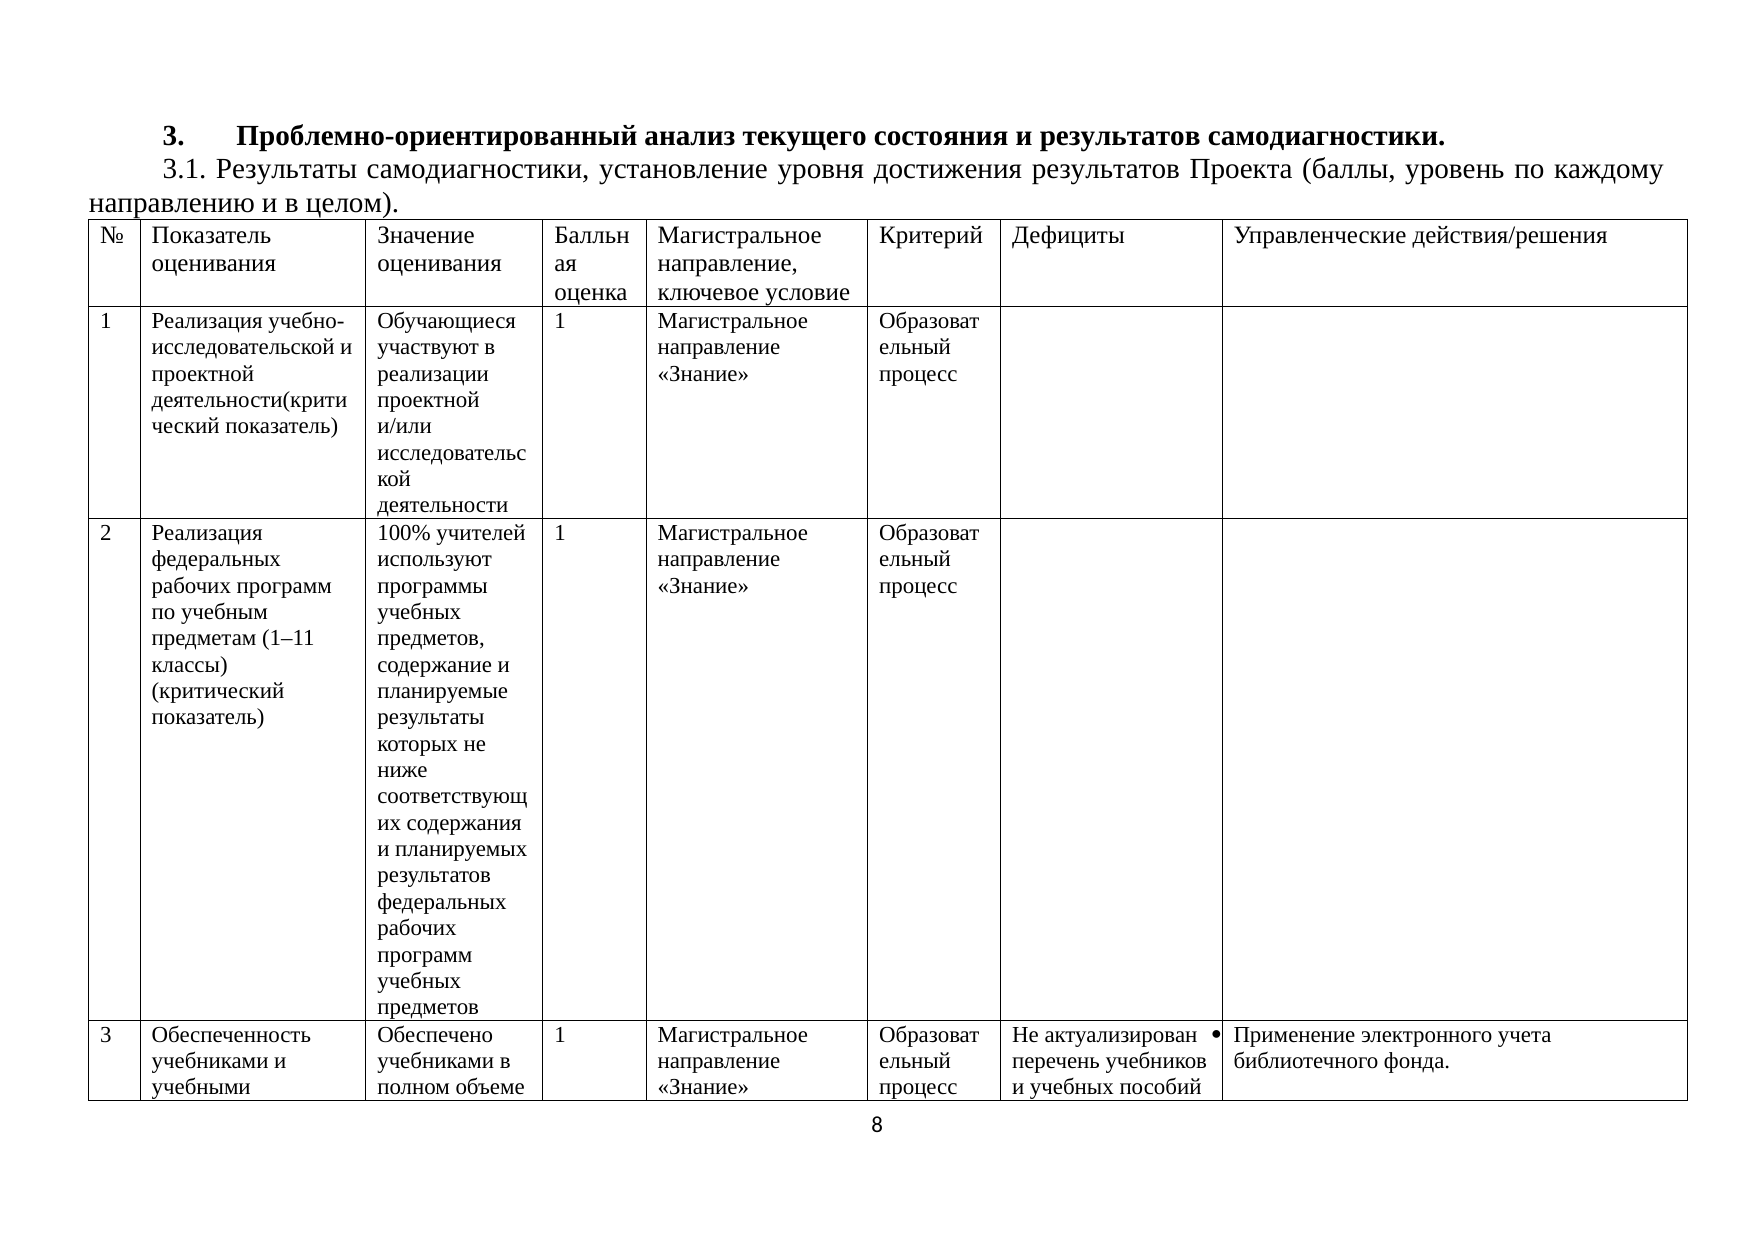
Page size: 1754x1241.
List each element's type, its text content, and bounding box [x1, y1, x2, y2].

table_header № [89, 220, 140, 306]
table_cell [1001, 519, 1222, 1020]
table_cell [1223, 519, 1687, 1020]
table_header Управленческие действия/решения [1223, 220, 1687, 306]
table_cell 1 [89, 307, 140, 518]
table_header Дефициты [1001, 220, 1222, 306]
table_cell [1001, 307, 1222, 518]
table_cell Магистральное направление «Знание» [647, 519, 867, 1020]
table_cell Магистральное направление «Знание» [647, 307, 867, 518]
table_cell 100% учителей используют программы учебных предметов, содержание и планируемые результаты которых не ниже соответствующих содержания и планируемых результатов федеральных рабочих программ учебных предметов [366, 519, 542, 1020]
table_header Балльная оценка [543, 220, 646, 306]
table_cell Образовательный процесс [868, 1021, 1000, 1100]
list Проблемно-ориентированный анализ текущего состояния и результатов самодиагностики. [89, 118, 1665, 152]
table_cell Магистральное направление «Знание» [647, 1021, 867, 1100]
table_cell Образовательный процесс [868, 307, 1000, 518]
table_header Магистральное направление, ключевое условие [647, 220, 867, 306]
table_cell Обучающиеся участвуют в реализации проектной и/или исследовательской деятельности [366, 307, 542, 518]
table_cell Реализация федеральных рабочих программ по учебным предметам (1‒11 классы) (критический показатель) [141, 519, 365, 1020]
table_cell 2 [89, 519, 140, 1020]
text 3.1. Результаты самодиагностики, установление уровня достижения результатов Проекта (баллы, уровень по каждому направлению и в целом). [89, 152, 1665, 219]
table_cell Образовательный процесс [868, 519, 1000, 1020]
table_cell [1223, 307, 1687, 518]
table_cell Реализация учебно-исследовательской и проектной деятельности(критический показатель) [141, 307, 365, 518]
table_cell Обеспечено учебниками в полном объеме [366, 1021, 542, 1100]
table_cell 1 [543, 307, 646, 518]
table_header Показатель оценивания [141, 220, 365, 306]
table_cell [1001, 1021, 1222, 1100]
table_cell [141, 1021, 365, 1100]
table_header Значение оценивания [366, 220, 542, 306]
table_header Критерий [868, 220, 1000, 306]
table_cell 1 [543, 1021, 646, 1100]
table_cell 1 [543, 519, 646, 1020]
table_cell 3 [89, 1021, 140, 1100]
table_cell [1223, 1021, 1687, 1100]
